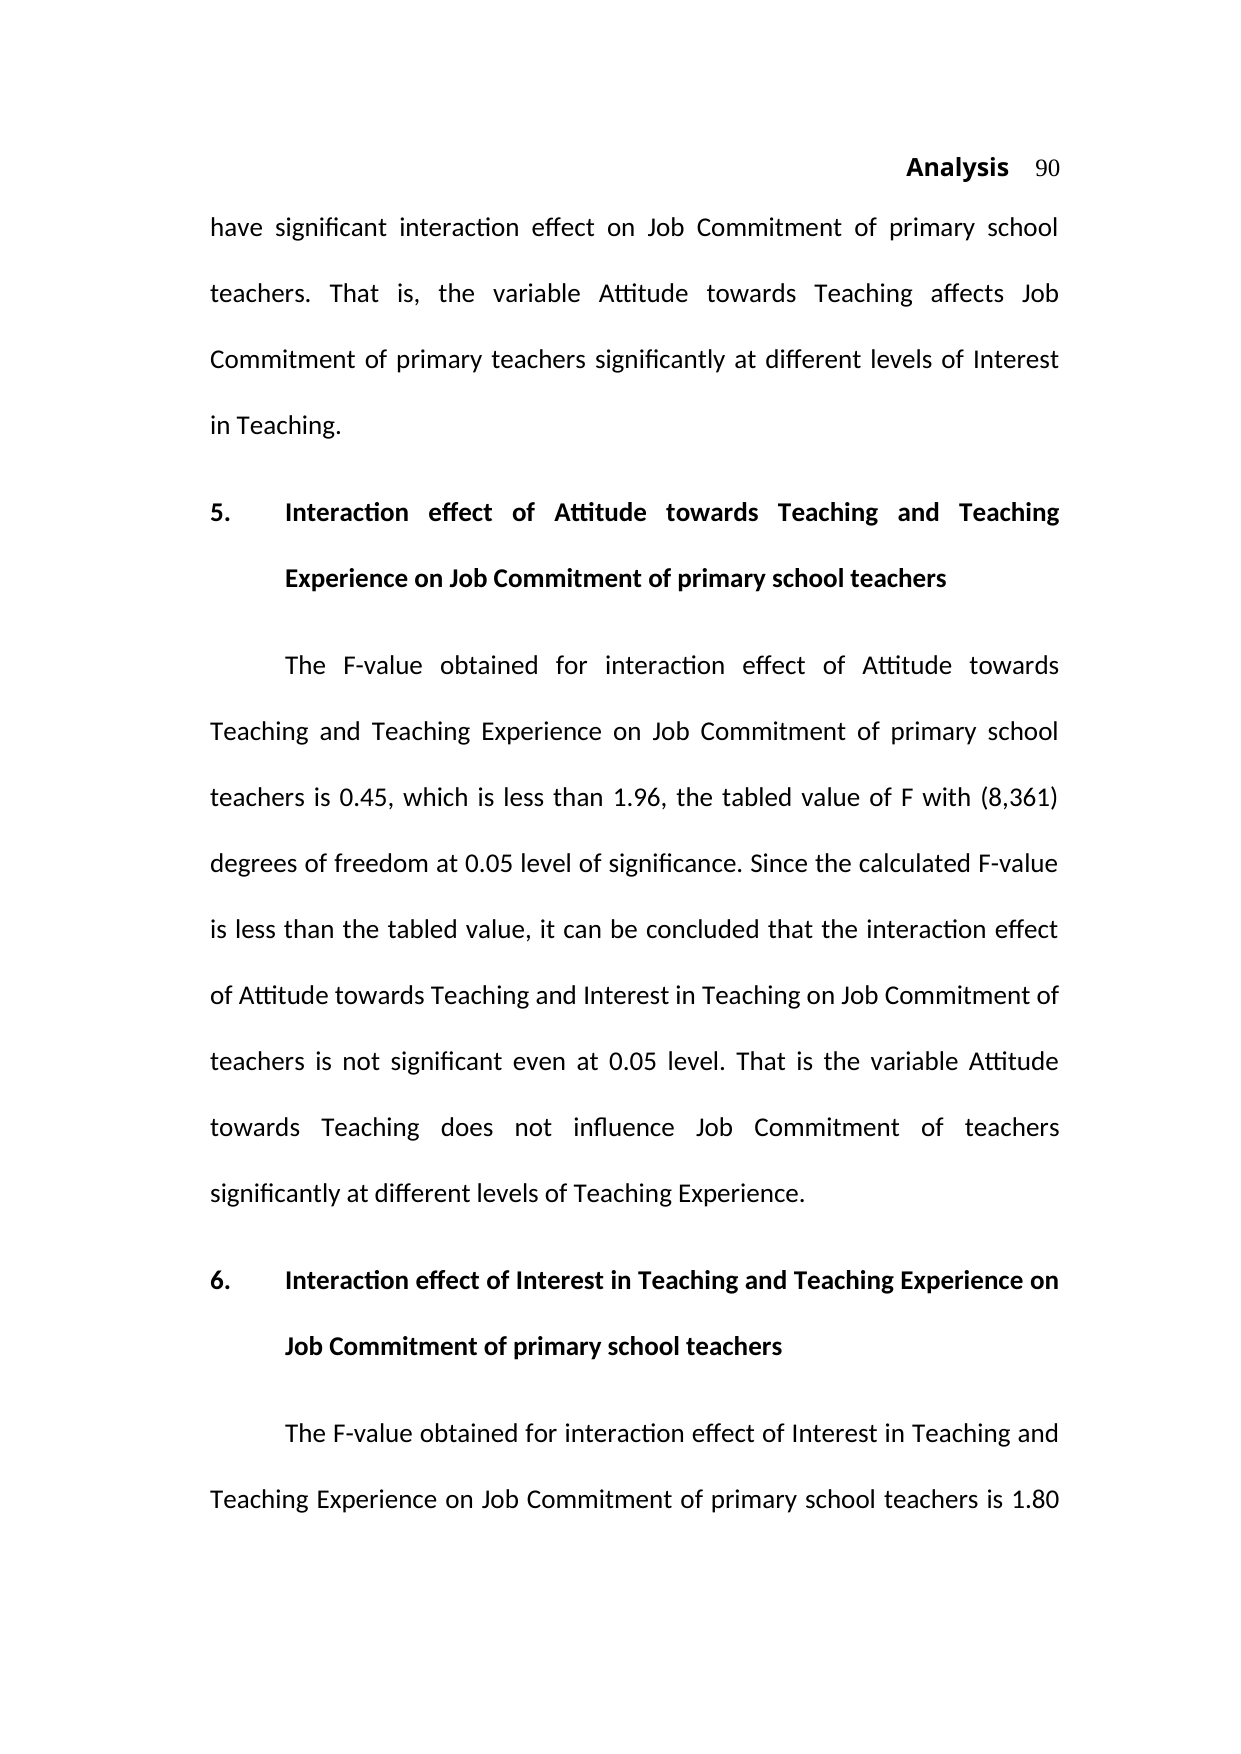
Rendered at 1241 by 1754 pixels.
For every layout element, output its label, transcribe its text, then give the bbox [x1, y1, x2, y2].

text The F-value obtained for interaction effect of Attitude towards Teaching and Teaching Experience on Job Commitment of primary school teachers is 0.45, which is less than 1.96, the tabled value of F with (8,361) degrees of freedom at 0.05 level of significance. Since the calculated F-value is less than the tabled value, it can be concluded that the interaction effect of Attitude towards Teaching and Interest in Teaching on Job Commitment of teachers is not significant even at 0.05 level. That is the variable Attitude towards Teaching does not influence Job Commitment of teachers significantly at different levels of Teaching Experience. [210, 648, 1060, 1209]
text 5. Interaction effect of Attitude towards Teaching and Teaching Experience on Job Commitment of primary school teachers [210, 495, 1060, 594]
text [210, 1416, 1060, 1515]
text 6. Interaction effect of Interest in Teaching and Teaching Experience on Job Commitment of primary school teachers [210, 1263, 1060, 1362]
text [210, 210, 1060, 441]
